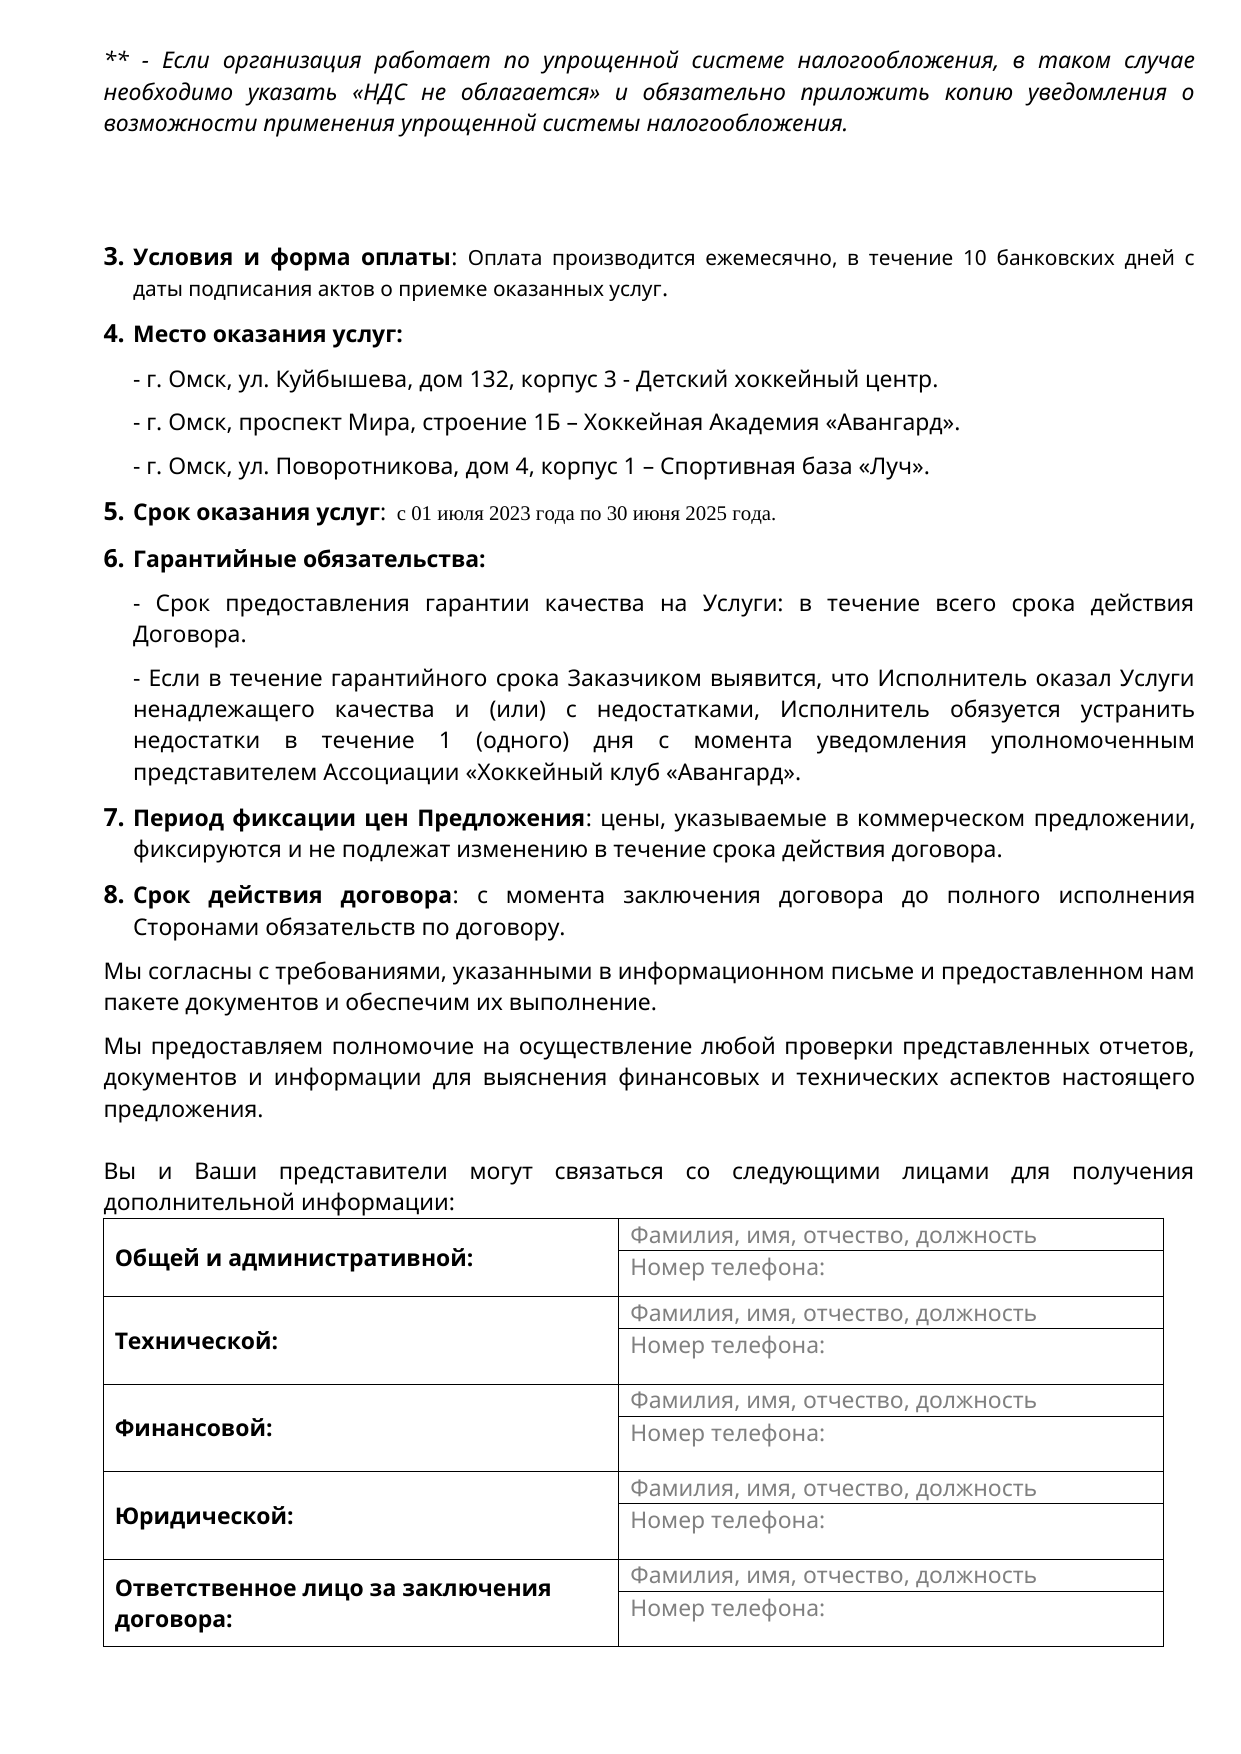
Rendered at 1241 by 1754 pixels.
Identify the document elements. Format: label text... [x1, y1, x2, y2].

table_cell Номер телефона: [619, 1504, 1163, 1558]
text - г. Омск, ул. Поворотникова, дом 4, корпус 1 – Спортивная база «Луч». [133, 450, 1196, 481]
text - г. Омск, ул. Куйбышева, дом 132, корпус 3 - Детский хоккейный центр. [133, 362, 1196, 394]
table_cell Номер телефона: [619, 1417, 1163, 1471]
table_cell Номер телефона: [619, 1251, 1163, 1296]
table_header Общей и административной: [104, 1219, 618, 1296]
table_header Фамилия, имя, отчество, должность [619, 1219, 1163, 1250]
list Срок действия договора: с момента заключения договора до полного исполнения Сторонами обязательств по договору. [103, 877, 1196, 942]
list Место оказания услуг: [103, 316, 1196, 350]
text - Срок предоставления гарантии качества на Услуги: в течение всего срока действия Договора. [133, 587, 1196, 649]
table_cell Фамилия, имя, отчество, должность [619, 1560, 1163, 1591]
table_cell Фамилия, имя, отчество, должность [619, 1385, 1163, 1416]
list Гарантийные обязательства: [103, 540, 1196, 574]
table_cell Номер телефона: [619, 1329, 1163, 1383]
list Условия и форма оплаты: Оплата производится ежемесячно, в течение 10 банковских дней с даты подписания актов о приемке оказанных услуг. [103, 238, 1196, 303]
list Период фиксации цен Предложения: цены, указываемые в коммерческом предложении, фиксируются и не подлежат изменению в течение срока действия договора. [103, 799, 1196, 865]
text Мы предоставляем полномочие на осуществление любой проверки представленных отчетов, документов и информации для выяснения финансовых и технических аспектов настоящего предложения. [103, 1030, 1196, 1124]
list Срок оказания услуг: с 01 июля 2023 года по 30 июня 2025 года. [103, 494, 1196, 528]
text Вы и Ваши представители могут связаться со следующими лицами для получения дополнительной информации: [103, 1155, 1196, 1217]
text - г. Омск, проспект Мира, строение 1Б – Хоккейная Академия «Авангард». [133, 406, 1196, 437]
table_cell Фамилия, имя, отчество, должность [619, 1472, 1163, 1503]
table_cell Ответственное лицо за заключения договора: [104, 1560, 618, 1646]
table_cell Фамилия, имя, отчество, должность [619, 1297, 1163, 1328]
text - Если в течение гарантийного срока Заказчиком выявится, что Исполнитель оказал Услуги ненадлежащего качества и (или) с недостатками, Исполнитель обязуется устранить недостатки в течение 1 (одного) дня с момента уведомления уполномоченным представителем Ассоциации «Хоккейный клуб «Авангард». [133, 662, 1196, 787]
table_cell Финансовой: [104, 1385, 618, 1471]
text Мы согласны с требованиями, указанными в информационном письме и предоставленном нам пакете документов и обеспечим их выполнение. [103, 955, 1196, 1017]
table_cell Технической: [104, 1297, 618, 1383]
text ** - Если организация работает по упрощенной системе налогообложения, в таком случае необходимо указать «НДС не облагается» и обязательно приложить копию уведомления о возможности применения упрощенной системы налогообложения. [103, 44, 1196, 138]
table_cell Юридической: [104, 1472, 618, 1558]
table_cell Номер телефона: [619, 1592, 1163, 1646]
